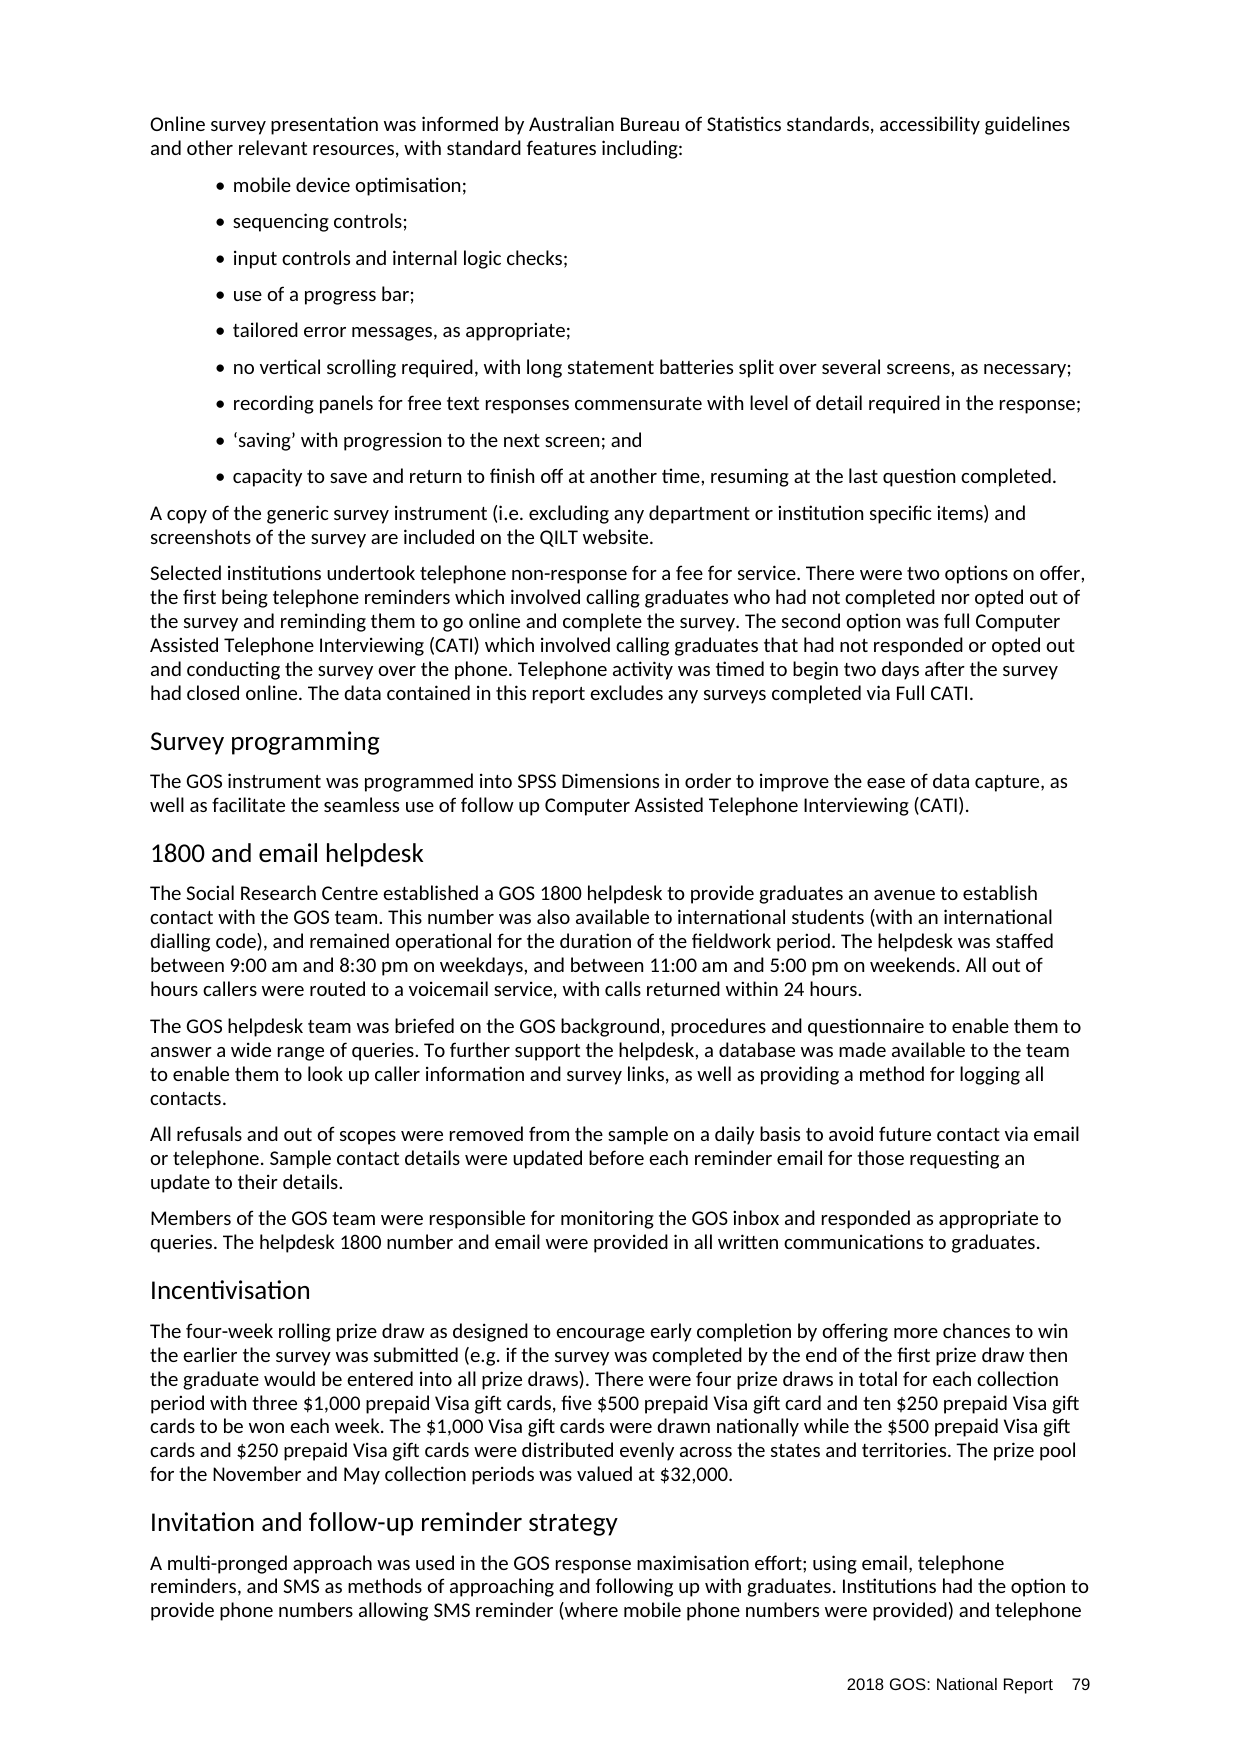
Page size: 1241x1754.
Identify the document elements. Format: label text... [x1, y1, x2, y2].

list tailored error messages, as appropriate; [215, 319, 1090, 343]
subtitle Invitation and follow-up reminder strategy [150, 1505, 1090, 1538]
list ‘saving’ with progression to the next screen; and [215, 428, 1090, 452]
text The GOS helpdesk team was briefed on the GOS background, procedures and questionnaire to enable them to answer a wide range of queries. To further support the helpdesk, a database was made available to the team to enable them to look up caller information and survey links, as well as providing a method for logging all contacts. [150, 1014, 1090, 1110]
list input controls and internal logic checks; [215, 246, 1090, 270]
text All refusals and out of scopes were removed from the sample on a daily basis to avoid future contact via email or telephone. Sample contact details were updated before each reminder email for those requesting an update to their details. [150, 1122, 1090, 1194]
text The Social Research Centre established a GOS 1800 helpdesk to provide graduates an avenue to establish contact with the GOS team. This number was also available to international students (with an international dialling code), and remained operational for the duration of the fieldwork period. The helpdesk was staffed between 9:00 am and 8:30 pm on weekdays, and between 11:00 am and 5:00 pm on weekends. All out of hours callers were routed to a voicemail service, with calls returned within 24 hours. [150, 882, 1090, 1001]
list recording panels for free text responses commensurate with level of detail required in the response; [215, 392, 1090, 416]
list capacity to save and return to finish off at another time, resuming at the last question completed. [215, 464, 1090, 488]
list sequencing controls; [215, 209, 1090, 233]
text A copy of the generic survey instrument (i.e. excluding any department or institution specific items) and screenshots of the survey are included on the QILT website. [150, 501, 1090, 549]
list no vertical scrolling required, with long statement batteries split over several screens, as necessary; [215, 355, 1090, 379]
list mobile device optimisation; [215, 173, 1090, 197]
subtitle 1800 and email helpdesk [150, 836, 1090, 869]
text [150, 1551, 1090, 1623]
text The GOS instrument was programmed into SPSS Dimensions in order to improve the ease of data capture, as well as facilitate the seamless use of follow up Computer Assisted Telephone Interviewing (CATI). [150, 769, 1090, 817]
text Online survey presentation was informed by Australian Bureau of Statistics standards, accessibility guidelines and other relevant resources, with standard features including: [150, 112, 1090, 160]
text Members of the GOS team were responsible for monitoring the GOS inbox and responded as appropriate to queries. The helpdesk 1800 number and email were provided in all written communications to graduates. [150, 1207, 1090, 1254]
subtitle Incentivisation [150, 1273, 1090, 1306]
subtitle Survey programming [150, 724, 1090, 757]
list use of a progress bar; [215, 282, 1090, 306]
text The four-week rolling prize draw as designed to encourage early completion by offering more chances to win the earlier the survey was submitted (e.g. if the survey was completed by the end of the first prize draw then the graduate would be entered into all prize draws). There were four prize draws in total for each collection period with three $1,000 prepaid Visa gift cards, five $500 prepaid Visa gift card and ten $250 prepaid Visa gift cards to be won each week. The $1,000 Visa gift cards were drawn nationally while the $500 prepaid Visa gift cards and $250 prepaid Visa gift cards were distributed evenly across the states and territories. The prize pool for the November and May collection periods was valued at $32,000. [150, 1319, 1090, 1487]
text Selected institutions undertook telephone non-response for a fee for service. There were two options on offer, the first being telephone reminders which involved calling graduates who had not completed nor opted out of the survey and reminding them to go online and complete the survey. The second option was full Computer Assisted Telephone Interviewing (CATI) which involved calling graduates that had not responded or opted out and conducting the survey over the phone. Telephone activity was timed to begin two days after the survey had closed online. The data contained in this report excludes any surveys completed via Full CATI. [150, 561, 1090, 705]
